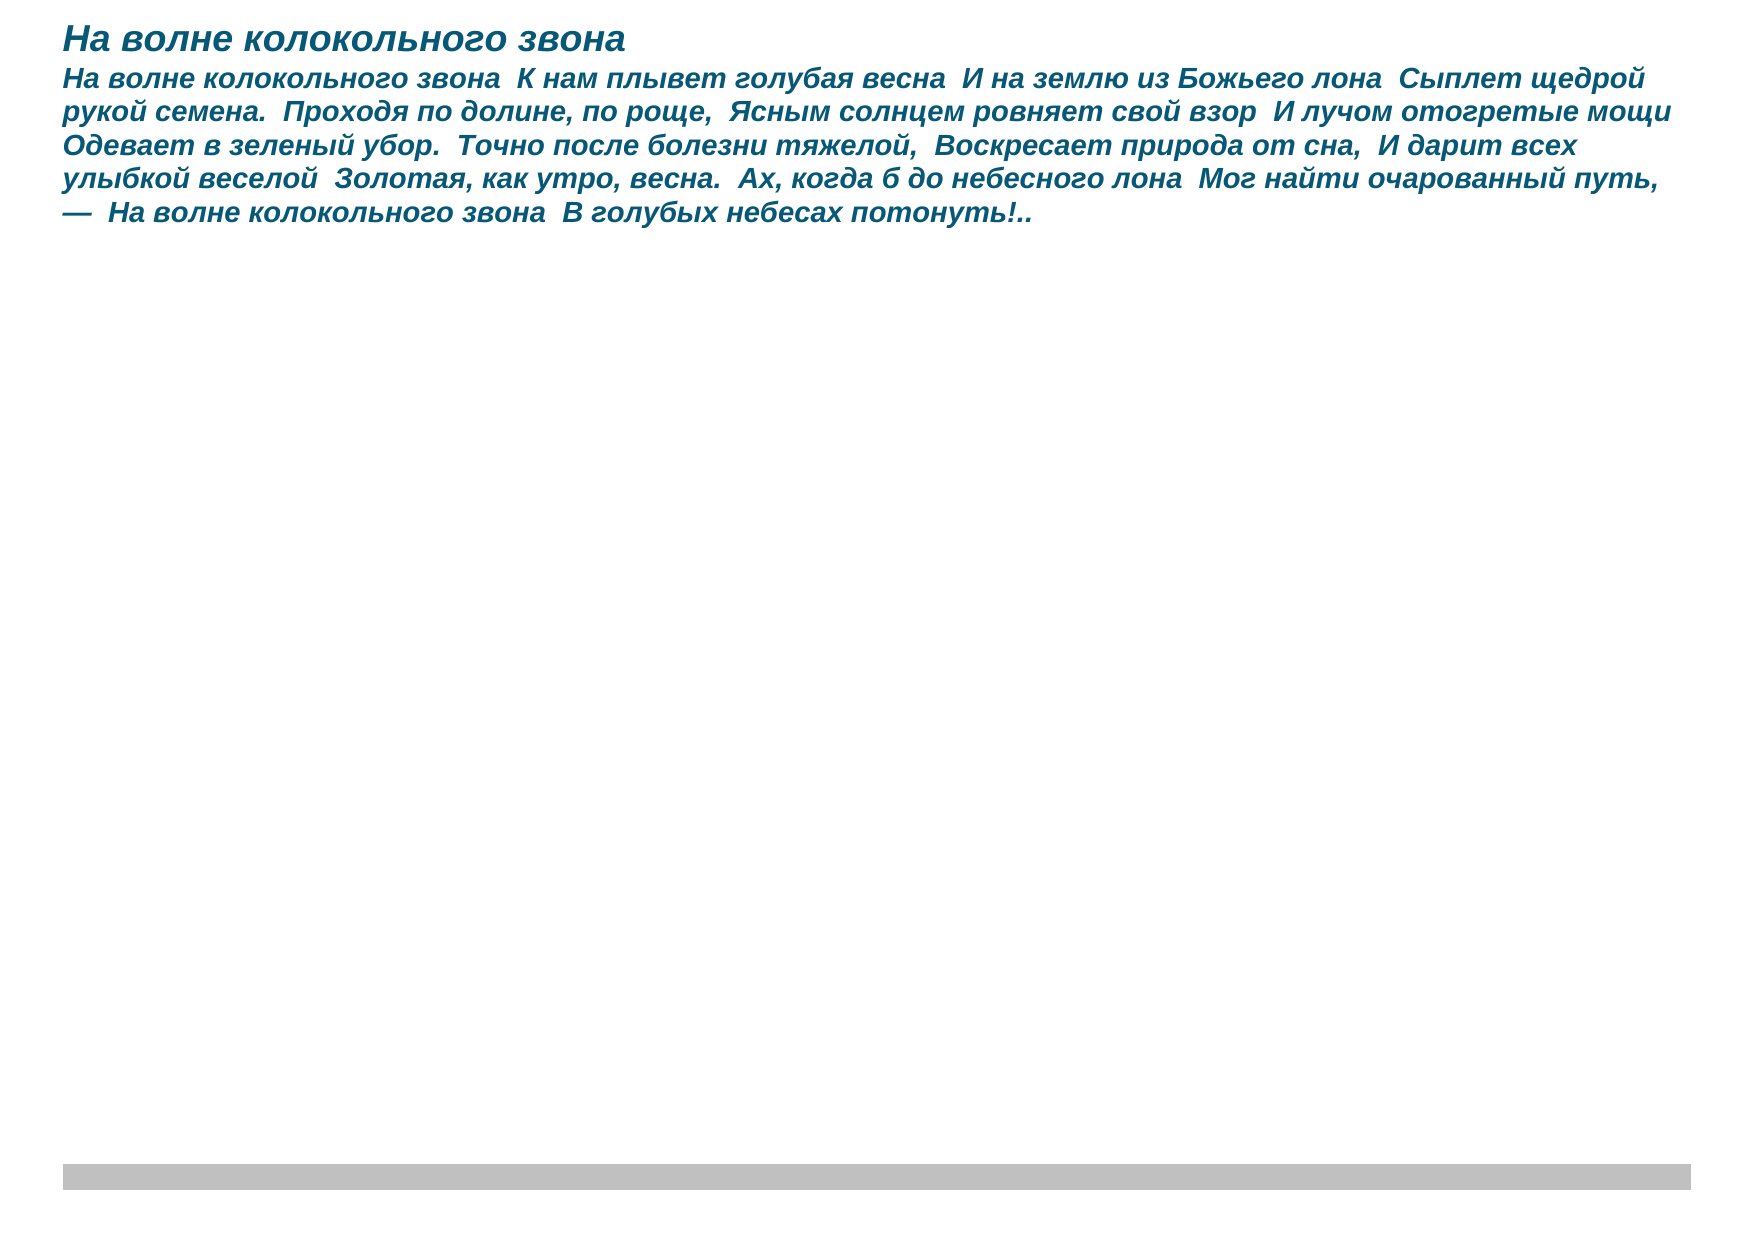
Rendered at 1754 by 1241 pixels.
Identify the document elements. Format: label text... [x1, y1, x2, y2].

text На волне колокольного звона [62, 61, 1691, 228]
subtitle На волне колокольного звона [62, 17, 1691, 60]
